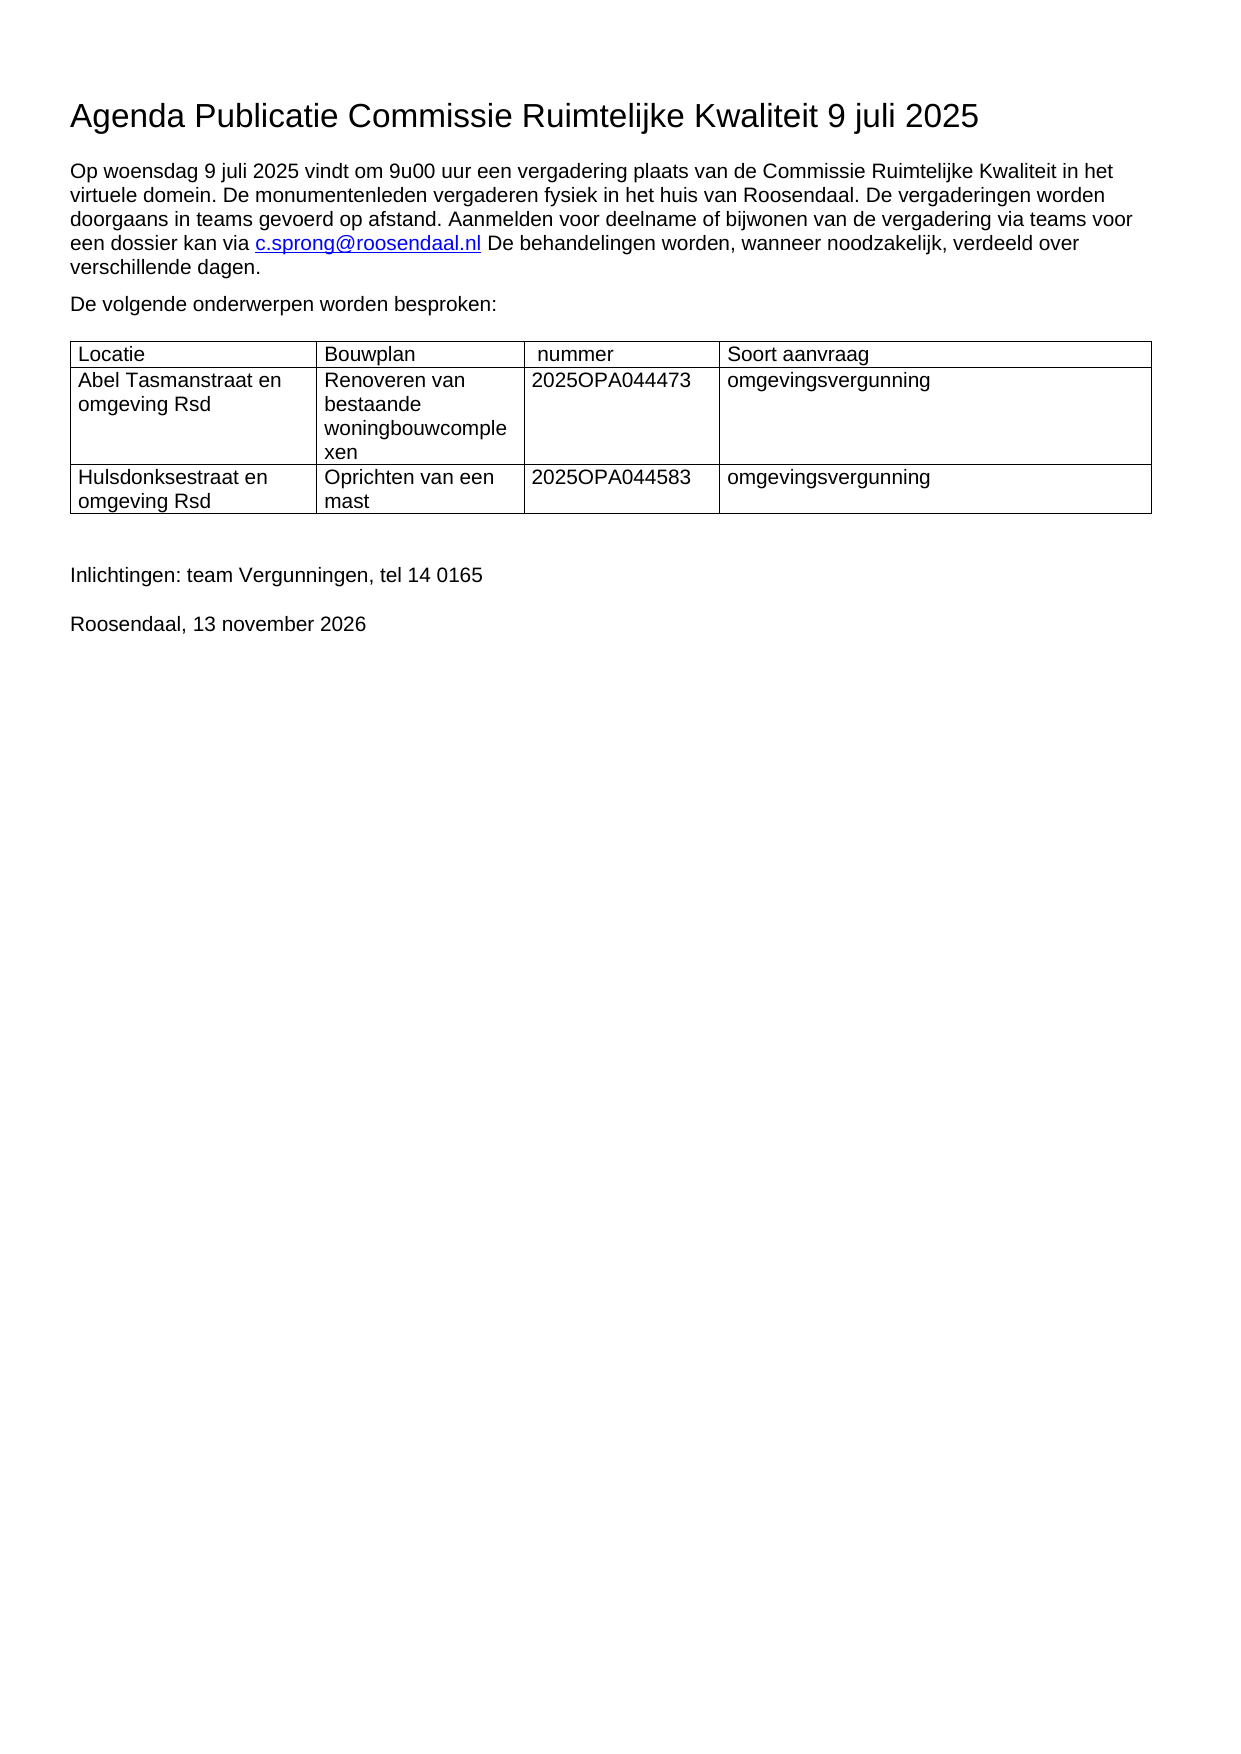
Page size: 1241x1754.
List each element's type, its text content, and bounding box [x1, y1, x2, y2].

text Op woensdag 9 juli 2025 vindt om 9u00 uur een vergadering plaats van de Commissie Ruimtelijke Kwaliteit in het virtuele domein. De monumentenleden vergaderen fysiek in het huis van Roosendaal. De vergaderingen worden doorgaans in teams gevoerd op afstand. Aanmelden voor deelname of bijwonen van de vergadering via teams voor een dossier kan via c.sprong@roosendaal.nl De behandelingen worden, wanneer noodzakelijk, verdeeld over verschillende dagen. [70, 159, 1152, 279]
table_header Bouwplan [317, 342, 524, 367]
table_cell Hulsdonksestraat en omgeving Rsd [71, 465, 316, 513]
table_cell omgevingsvergunning [720, 465, 1151, 513]
text Agenda Publicatie Commissie Ruimtelijke Kwaliteit 9 juli 2025 [70, 96, 1152, 134]
table_cell Renoveren van bestaande woningbouwcomplexen [317, 368, 524, 464]
table_cell 2025OPA044473 [525, 368, 719, 464]
table_header Locatie [71, 342, 316, 367]
table_cell Oprichten van een mast [317, 465, 524, 513]
text Inlichtingen: team Vergunningen, tel 14 0165 [70, 563, 1152, 587]
table_cell Abel Tasmanstraat en omgeving Rsd [71, 368, 316, 464]
table_cell omgevingsvergunning [720, 368, 1151, 464]
text De volgende onderwerpen worden besproken: [70, 292, 1152, 316]
table_header nummer [525, 342, 719, 367]
text Roosendaal, 7 juli 2025 [70, 612, 1152, 636]
table_header Soort aanvraag [720, 342, 1151, 367]
table_cell 2025OPA044583 [525, 465, 719, 513]
